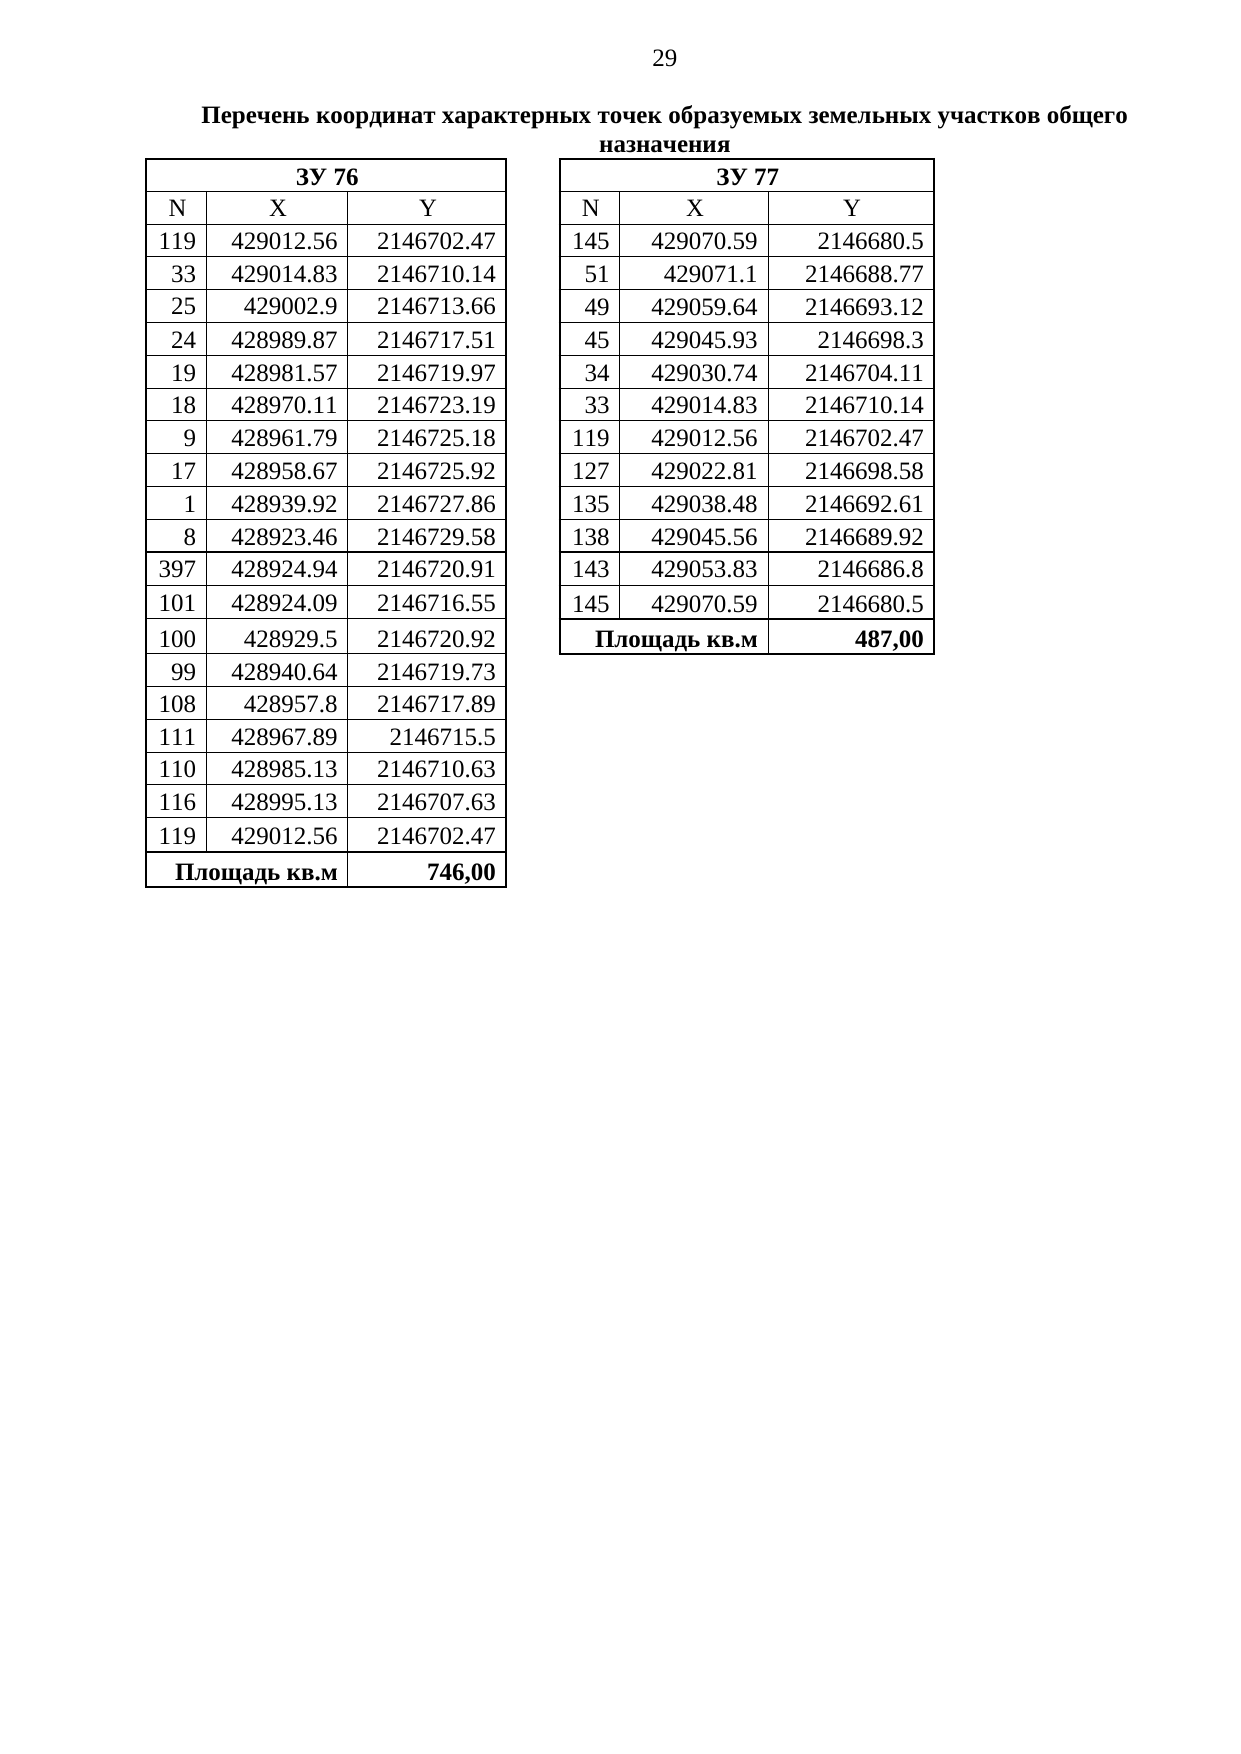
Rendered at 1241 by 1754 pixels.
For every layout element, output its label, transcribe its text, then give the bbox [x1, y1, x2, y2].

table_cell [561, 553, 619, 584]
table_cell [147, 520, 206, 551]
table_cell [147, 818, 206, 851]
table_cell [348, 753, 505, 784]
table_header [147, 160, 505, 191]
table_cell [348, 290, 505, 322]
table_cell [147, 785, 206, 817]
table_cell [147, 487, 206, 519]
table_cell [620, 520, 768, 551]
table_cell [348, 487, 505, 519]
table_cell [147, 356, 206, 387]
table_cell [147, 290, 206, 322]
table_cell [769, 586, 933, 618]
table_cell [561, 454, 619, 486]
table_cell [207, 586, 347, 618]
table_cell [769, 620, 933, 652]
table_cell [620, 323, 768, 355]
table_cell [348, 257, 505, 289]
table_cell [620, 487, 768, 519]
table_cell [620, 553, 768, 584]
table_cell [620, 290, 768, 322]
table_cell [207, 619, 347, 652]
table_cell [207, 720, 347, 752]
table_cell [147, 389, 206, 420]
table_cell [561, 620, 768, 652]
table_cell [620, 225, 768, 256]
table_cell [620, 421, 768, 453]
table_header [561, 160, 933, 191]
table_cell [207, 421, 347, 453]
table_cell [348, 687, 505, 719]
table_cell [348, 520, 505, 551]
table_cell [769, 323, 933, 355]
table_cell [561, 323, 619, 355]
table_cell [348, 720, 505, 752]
text Перечень координат характерных точек образуемых земельных участков общего назначения [201, 100, 1198, 158]
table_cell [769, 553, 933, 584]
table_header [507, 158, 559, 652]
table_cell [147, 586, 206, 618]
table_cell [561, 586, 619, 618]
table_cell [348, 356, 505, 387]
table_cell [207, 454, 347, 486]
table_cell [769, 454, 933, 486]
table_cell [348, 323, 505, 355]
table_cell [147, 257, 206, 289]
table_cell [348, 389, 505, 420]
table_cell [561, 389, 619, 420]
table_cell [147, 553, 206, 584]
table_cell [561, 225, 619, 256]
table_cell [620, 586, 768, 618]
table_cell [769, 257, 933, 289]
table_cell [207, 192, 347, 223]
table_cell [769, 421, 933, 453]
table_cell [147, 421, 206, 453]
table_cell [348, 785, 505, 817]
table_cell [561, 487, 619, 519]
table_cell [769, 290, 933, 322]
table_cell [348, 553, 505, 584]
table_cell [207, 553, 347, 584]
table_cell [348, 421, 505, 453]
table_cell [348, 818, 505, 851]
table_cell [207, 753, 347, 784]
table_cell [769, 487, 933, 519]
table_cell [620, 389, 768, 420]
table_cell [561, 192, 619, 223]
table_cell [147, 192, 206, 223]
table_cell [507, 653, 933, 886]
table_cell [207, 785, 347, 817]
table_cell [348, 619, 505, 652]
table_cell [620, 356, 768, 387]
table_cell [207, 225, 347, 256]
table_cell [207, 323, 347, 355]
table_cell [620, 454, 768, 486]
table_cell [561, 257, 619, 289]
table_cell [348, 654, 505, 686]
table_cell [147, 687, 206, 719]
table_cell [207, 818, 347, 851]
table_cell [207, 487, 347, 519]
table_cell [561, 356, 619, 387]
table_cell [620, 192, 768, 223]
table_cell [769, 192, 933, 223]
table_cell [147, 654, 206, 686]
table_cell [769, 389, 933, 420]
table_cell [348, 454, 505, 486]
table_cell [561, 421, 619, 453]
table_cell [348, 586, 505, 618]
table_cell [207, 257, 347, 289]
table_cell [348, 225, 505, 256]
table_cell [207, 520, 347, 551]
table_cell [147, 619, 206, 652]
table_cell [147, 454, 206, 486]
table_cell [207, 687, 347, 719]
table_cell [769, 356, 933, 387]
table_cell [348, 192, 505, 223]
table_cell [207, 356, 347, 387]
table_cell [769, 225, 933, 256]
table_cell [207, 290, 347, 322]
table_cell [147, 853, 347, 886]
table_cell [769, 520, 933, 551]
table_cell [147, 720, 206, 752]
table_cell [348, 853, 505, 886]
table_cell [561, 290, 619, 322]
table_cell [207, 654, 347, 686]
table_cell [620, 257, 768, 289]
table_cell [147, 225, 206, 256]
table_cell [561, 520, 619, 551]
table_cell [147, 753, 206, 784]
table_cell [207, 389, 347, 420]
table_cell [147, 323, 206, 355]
